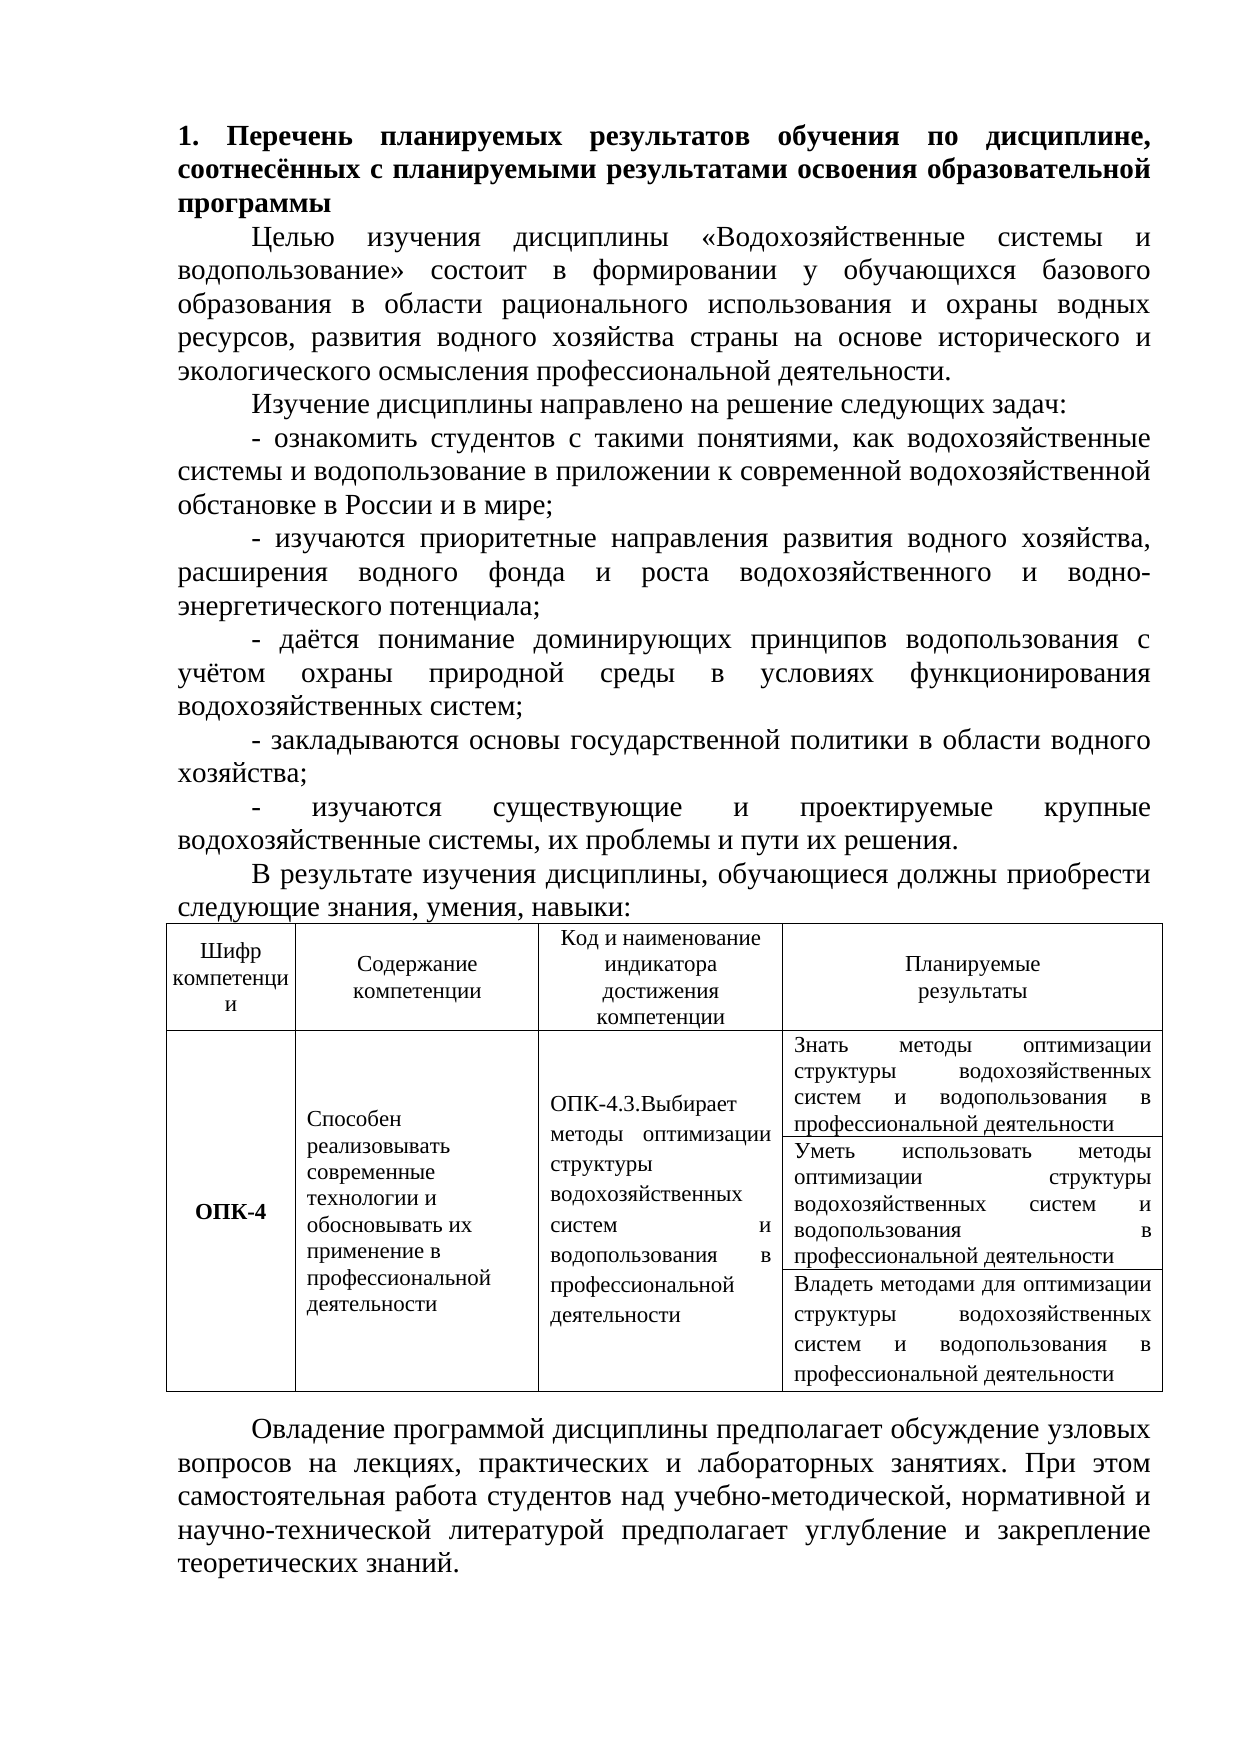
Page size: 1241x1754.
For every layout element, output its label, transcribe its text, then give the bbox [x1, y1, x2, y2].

text Овладение программой дисциплины предполагает обсуждение узловых вопросов на лекциях, практических и лабораторных занятиях. При этом самостоятельная работа студентов над учебно-методической, нормативной и научно-технической литературой предполагает углубление и закрепление теоретических знаний. [177, 1411, 1152, 1579]
text Изучение дисциплины направлено на решение следующих задач: [177, 386, 1152, 420]
text - изучаются существующие и проектируемые крупные водохозяйственные системы, их проблемы и пути их решения. [177, 789, 1152, 856]
table_cell Владеть методами для оптимизации структуры водохозяйственных систем и водопользования в профессиональной деятельности [783, 1270, 1162, 1391]
table_cell Уметь использовать методы оптимизации структуры водохозяйственных систем и водопользования в профессиональной деятельности [783, 1137, 1162, 1269]
table_cell Способен реализовывать современные технологии и обосновывать их применение в профессиональной деятельности [296, 1031, 538, 1391]
text - даётся понимание доминирующих принципов водопользования с учётом охраны природной среды в условиях функционирования водохозяйственных систем; [177, 621, 1152, 722]
table_header Код и наименование индикатора достижения компетенции [539, 924, 782, 1029]
table_header Содержание компетенции [296, 924, 538, 1029]
table_header Шифр компетенции [167, 924, 295, 1029]
text - изучаются приоритетные направления развития водного хозяйства, расширения водного фонда и роста водохозяйственного и водно-энергетического потенциала; [177, 521, 1152, 621]
text - ознакомить студентов с такими понятиями, как водохозяйственные системы и водопользование в приложении к современной водохозяйственной обстановке в России и в мире; [177, 420, 1152, 521]
table_cell ОПК-4 [167, 1031, 295, 1391]
text Целью изучения дисциплины «Водохозяйственные системы и водопользование» состоит в формировании у обучающихся базового образования в области рационального использования и охраны водных ресурсов, развития водного хозяйства страны на основе исторического и экологического осмысления профессиональной деятельности. [177, 219, 1152, 386]
table_cell ОПК-4.3.Выбирает методы оптимизации структуры водохозяйственных систем и водопользования в профессиональной деятельности [539, 1031, 782, 1391]
table_cell Знать методы оптимизации структуры водохозяйственных систем и водопользования в профессиональной деятельности [783, 1031, 1162, 1136]
table_header Планируемые результаты [783, 924, 1162, 1029]
text - закладываются основы государственной политики в области водного хозяйства; [177, 722, 1152, 789]
text 1. Перечень планируемых результатов обучения по дисциплине, соотнесённых с планируемыми результатами освоения образовательной программы [177, 118, 1152, 219]
text В результате изучения дисциплины, обучающиеся должны приобрести следующие знания, умения, навыки: [177, 856, 1152, 923]
